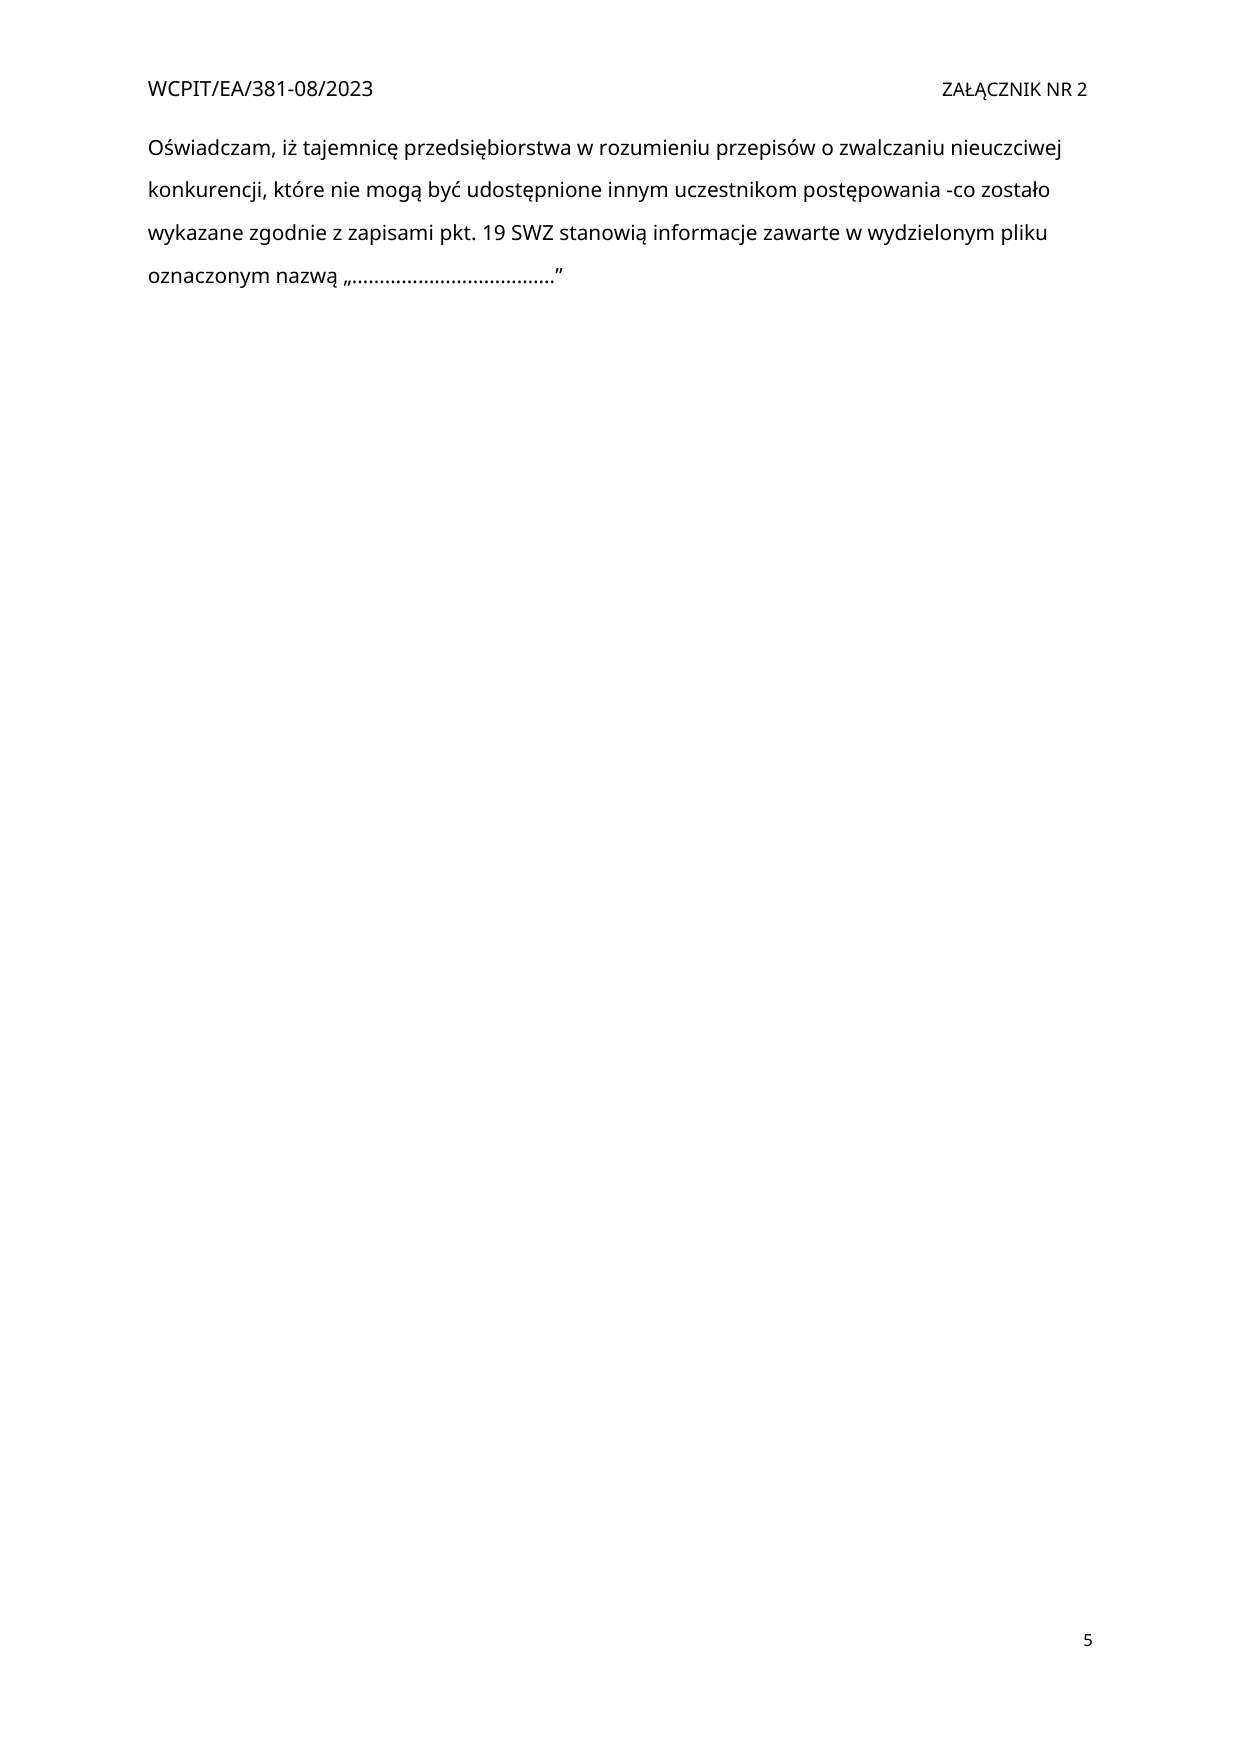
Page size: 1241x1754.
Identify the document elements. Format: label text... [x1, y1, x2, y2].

text Oświadczam, iż tajemnicę przedsiębiorstwa w rozumieniu przepisów o zwalczaniu nieuczciwej konkurencji, które nie mogą być udostępnione innym uczestnikom postępowania -co zostało wykazane zgodnie z zapisami pkt. 19 SWZ stanowią informacje zawarte w wydzielonym pliku oznaczonym nazwą „……………………………….” [148, 133, 1093, 289]
